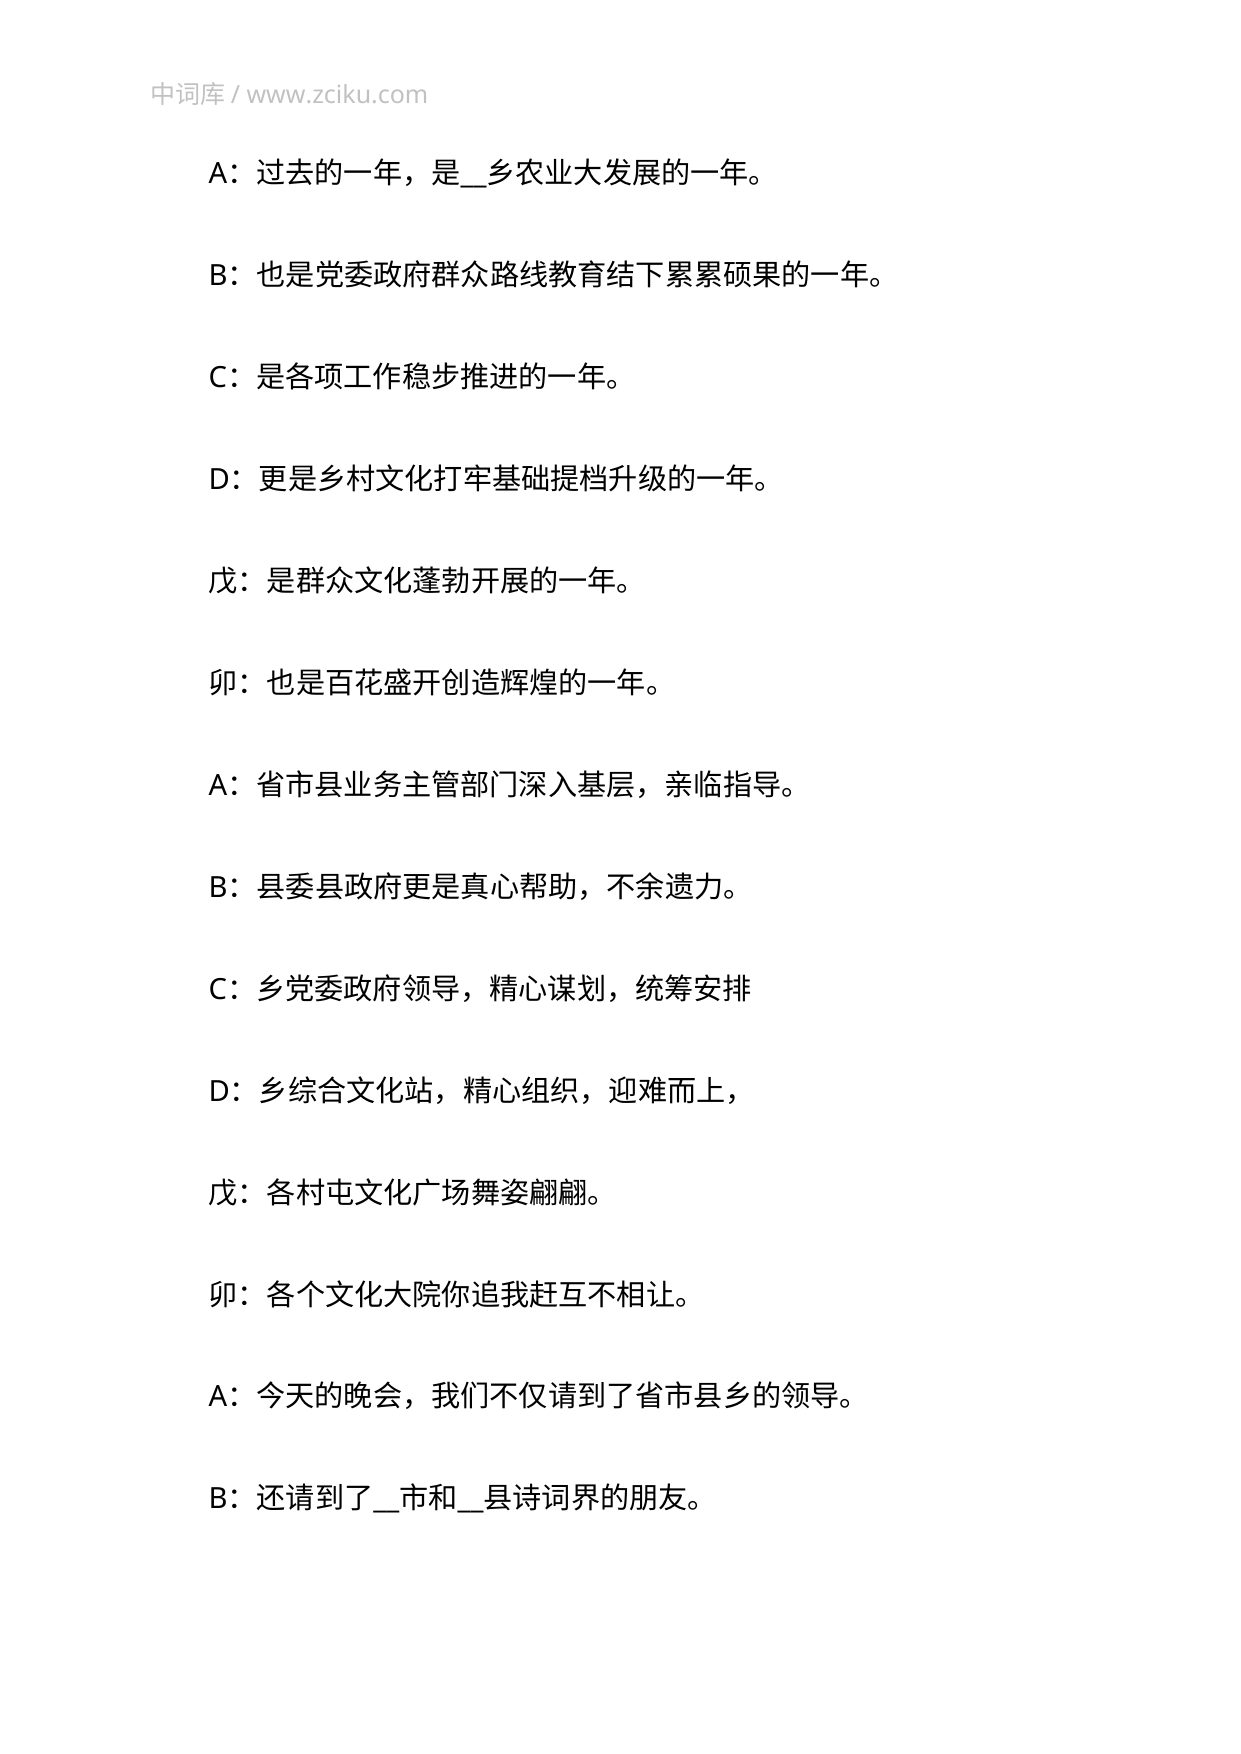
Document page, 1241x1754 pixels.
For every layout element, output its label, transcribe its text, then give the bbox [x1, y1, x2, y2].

text 卯：各个文化大院你追我赶互不相让。 [150, 1271, 1090, 1313]
text 戊：是群众文化蓬勃开展的一年。 [150, 558, 1090, 600]
text A：省市县业务主管部门深入基层，亲临指导。 [150, 761, 1090, 804]
text A：过去的一年，是__乡农业大发展的一年。 [150, 150, 1090, 192]
text 戊：各村屯文化广场舞姿翩翩。 [150, 1169, 1090, 1212]
text A：今天的晚会，我们不仅请到了省市县乡的领导。 [150, 1373, 1090, 1415]
text D：乡综合文化站，精心组织，迎难而上， [150, 1067, 1090, 1110]
text B：也是党委政府群众路线教育结下累累硕果的一年。 [150, 252, 1090, 294]
text D：更是乡村文化打牢基础提档升级的一年。 [150, 456, 1090, 498]
text B：还请到了__市和__县诗词界的朋友。 [150, 1475, 1090, 1517]
text 卯：也是百花盛开创造辉煌的一年。 [150, 660, 1090, 702]
text C：乡党委政府领导，精心谋划，统筹安排 [150, 965, 1090, 1008]
text C：是各项工作稳步推进的一年。 [150, 354, 1090, 396]
text B：县委县政府更是真心帮助，不余遗力。 [150, 863, 1090, 906]
